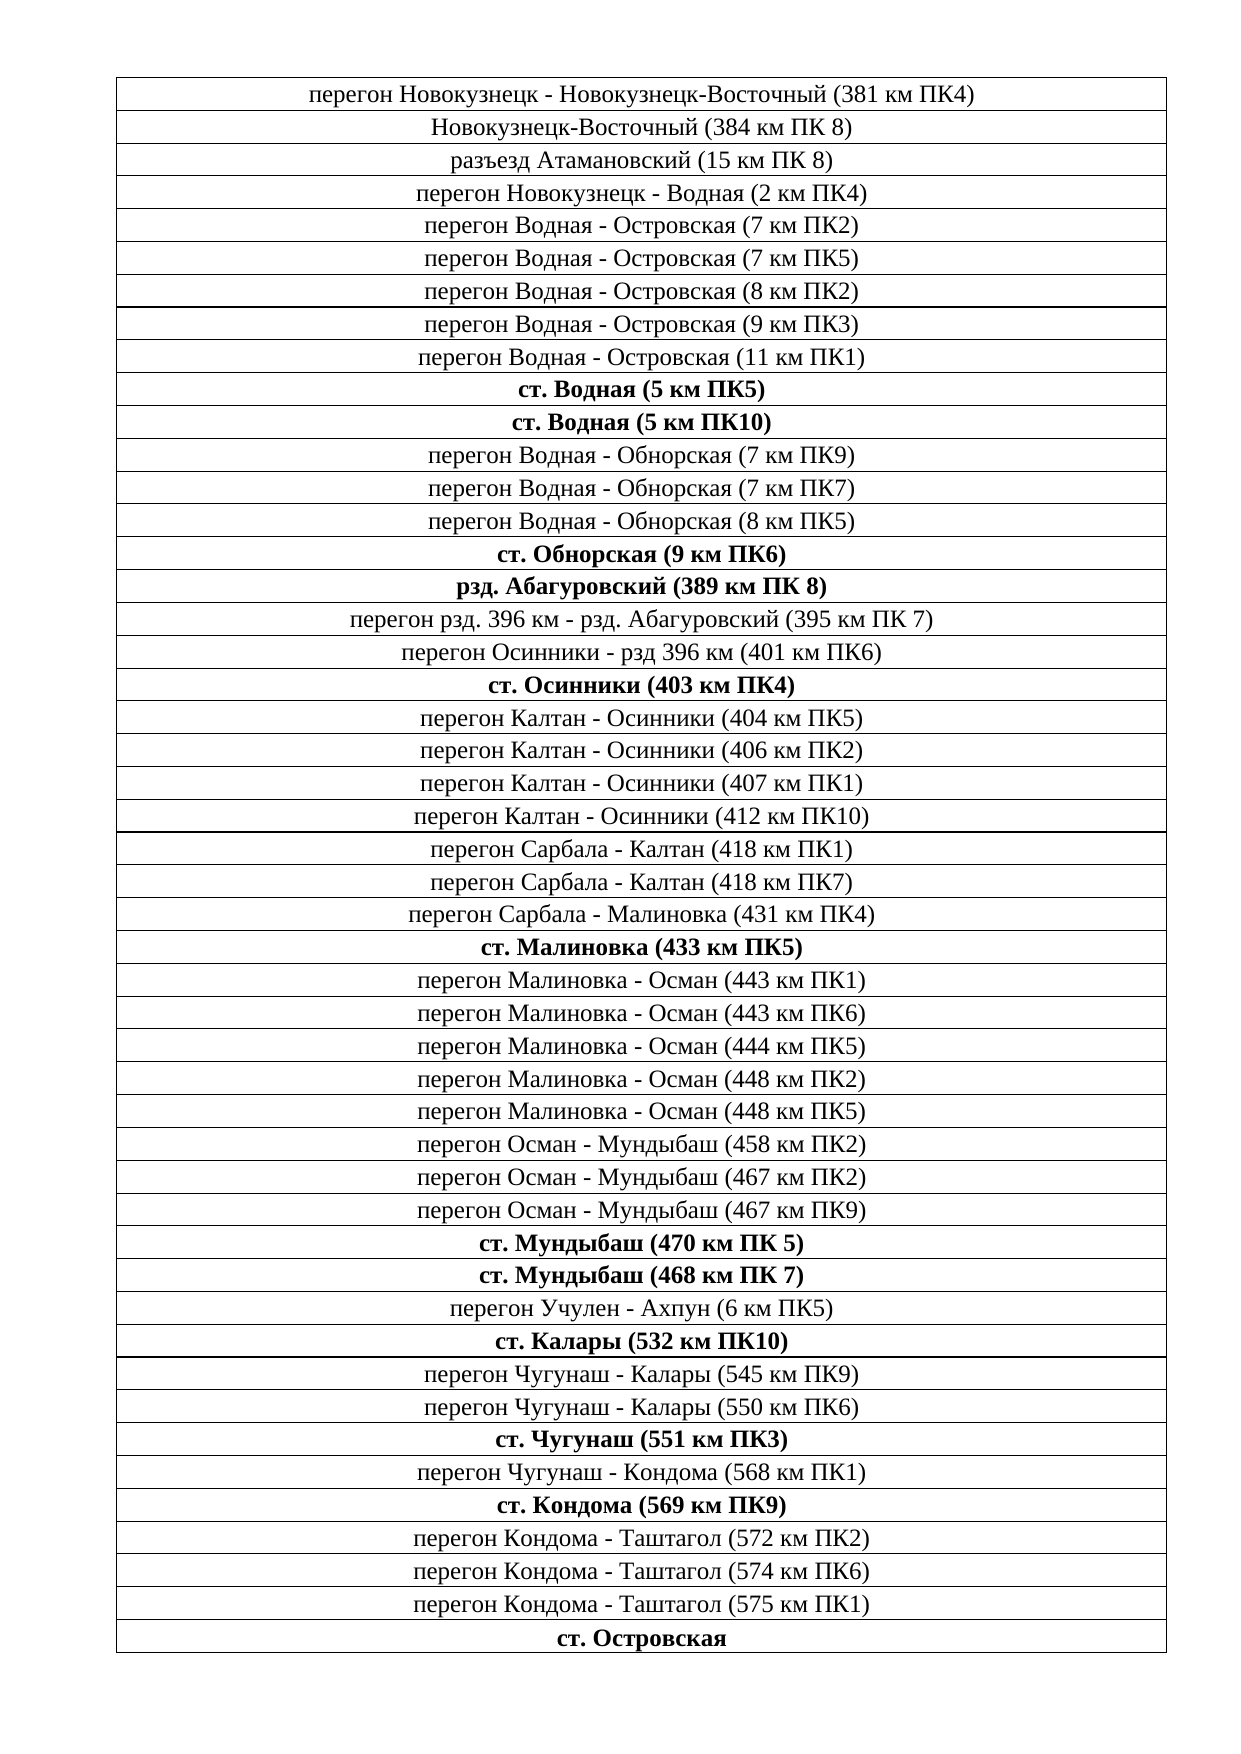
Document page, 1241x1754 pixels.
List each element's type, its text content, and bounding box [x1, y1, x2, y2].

table_cell перегон Водная - Обнорская (8 км ПК5) [117, 504, 1166, 536]
table_cell перегон Чугунаш - Калары (545 км ПК9) [117, 1358, 1166, 1389]
table_cell перегон Кондома - Таштагол (574 км ПК6) [117, 1554, 1166, 1586]
table_cell перегон Чугунаш - Кондома (568 км ПК1) [117, 1456, 1166, 1488]
table_cell перегон Малиновка - Осман (443 км ПК6) [117, 997, 1166, 1028]
table_cell перегон Калтан - Осинники (404 км ПК5) [117, 701, 1166, 733]
table_cell перегон Водная - Островская (9 км ПК3) [117, 308, 1166, 339]
table_cell перегон Осинники - рзд 396 км (401 км ПК6) [117, 636, 1166, 667]
table_cell перегон Малиновка - Осман (443 км ПК1) [117, 964, 1166, 996]
table_cell перегон Водная - Обнорская (7 км ПК7) [117, 472, 1166, 503]
table_cell разъезд Атамановский (15 км ПК 8) [117, 144, 1166, 175]
table_cell перегон Малиновка - Осман (448 км ПК5) [117, 1095, 1166, 1127]
table_cell перегон Учулен - Ахпун (6 км ПК5) [117, 1292, 1166, 1324]
table_cell перегон Малиновка - Осман (444 км ПК5) [117, 1029, 1166, 1061]
table_cell ст. Водная (5 км ПК10) [117, 406, 1166, 438]
table_cell перегон Чугунаш - Калары (550 км ПК6) [117, 1390, 1166, 1422]
table_cell ст. Малиновка (433 км ПК5) [117, 931, 1166, 963]
table_cell ст. Островская [117, 1620, 1166, 1652]
table_cell перегон Новокузнецк - Водная (2 км ПК4) [117, 176, 1166, 208]
table_cell ст. Кондома (569 км ПК9) [117, 1489, 1166, 1521]
table_cell перегон Водная - Островская (11 км ПК1) [117, 340, 1166, 372]
table_cell перегон Кондома - Таштагол (572 км ПК2) [117, 1522, 1166, 1553]
table_cell перегон Малиновка - Осман (448 км ПК2) [117, 1062, 1166, 1094]
table_cell ст. Водная (5 км ПК5) [117, 373, 1166, 405]
table_cell перегон Калтан - Осинники (407 км ПК1) [117, 767, 1166, 799]
table_cell перегон рзд. 396 км - рзд. Абагуровский (395 км ПК 7) [117, 603, 1166, 634]
table_cell перегон Калтан - Осинники (406 км ПК2) [117, 734, 1166, 766]
table_cell перегон Осман - Мундыбаш (467 км ПК2) [117, 1161, 1166, 1192]
table_cell перегон Водная - Островская (7 км ПК5) [117, 242, 1166, 274]
table_cell перегон Калтан - Осинники (412 км ПК10) [117, 800, 1166, 831]
table_cell перегон Осман - Мундыбаш (458 км ПК2) [117, 1128, 1166, 1159]
table_cell ст. Обнорская (9 км ПК6) [117, 537, 1166, 569]
table_cell ст. Калары (532 км ПК10) [117, 1325, 1166, 1356]
table_cell перегон Осман - Мундыбаш (467 км ПК9) [117, 1194, 1166, 1225]
table_cell перегон Новокузнецк - Новокузнецк-Восточный (381 км ПК4) [117, 78, 1166, 109]
table_cell перегон Водная - Островская (8 км ПК2) [117, 275, 1166, 306]
table_cell перегон Водная - Обнорская (7 км ПК9) [117, 439, 1166, 471]
table_cell ст. Мундыбаш (468 км ПК 7) [117, 1259, 1166, 1291]
table_cell перегон Сарбала - Калтан (418 км ПК7) [117, 865, 1166, 897]
table_cell ст. Осинники (403 км ПК4) [117, 669, 1166, 700]
table_cell рзд. Абагуровский (389 км ПК 8) [117, 570, 1166, 602]
table_cell перегон Водная - Островская (7 км ПК2) [117, 209, 1166, 241]
table_cell ст. Мундыбаш (470 км ПК 5) [117, 1226, 1166, 1258]
table_cell ст. Чугунаш (551 км ПК3) [117, 1423, 1166, 1455]
table_cell Новокузнецк-Восточный (384 км ПК 8) [117, 111, 1166, 142]
table_cell перегон Кондома - Таштагол (575 км ПК1) [117, 1587, 1166, 1619]
table_cell перегон Сарбала - Калтан (418 км ПК1) [117, 833, 1166, 864]
table_cell перегон Сарбала - Малиновка (431 км ПК4) [117, 898, 1166, 930]
